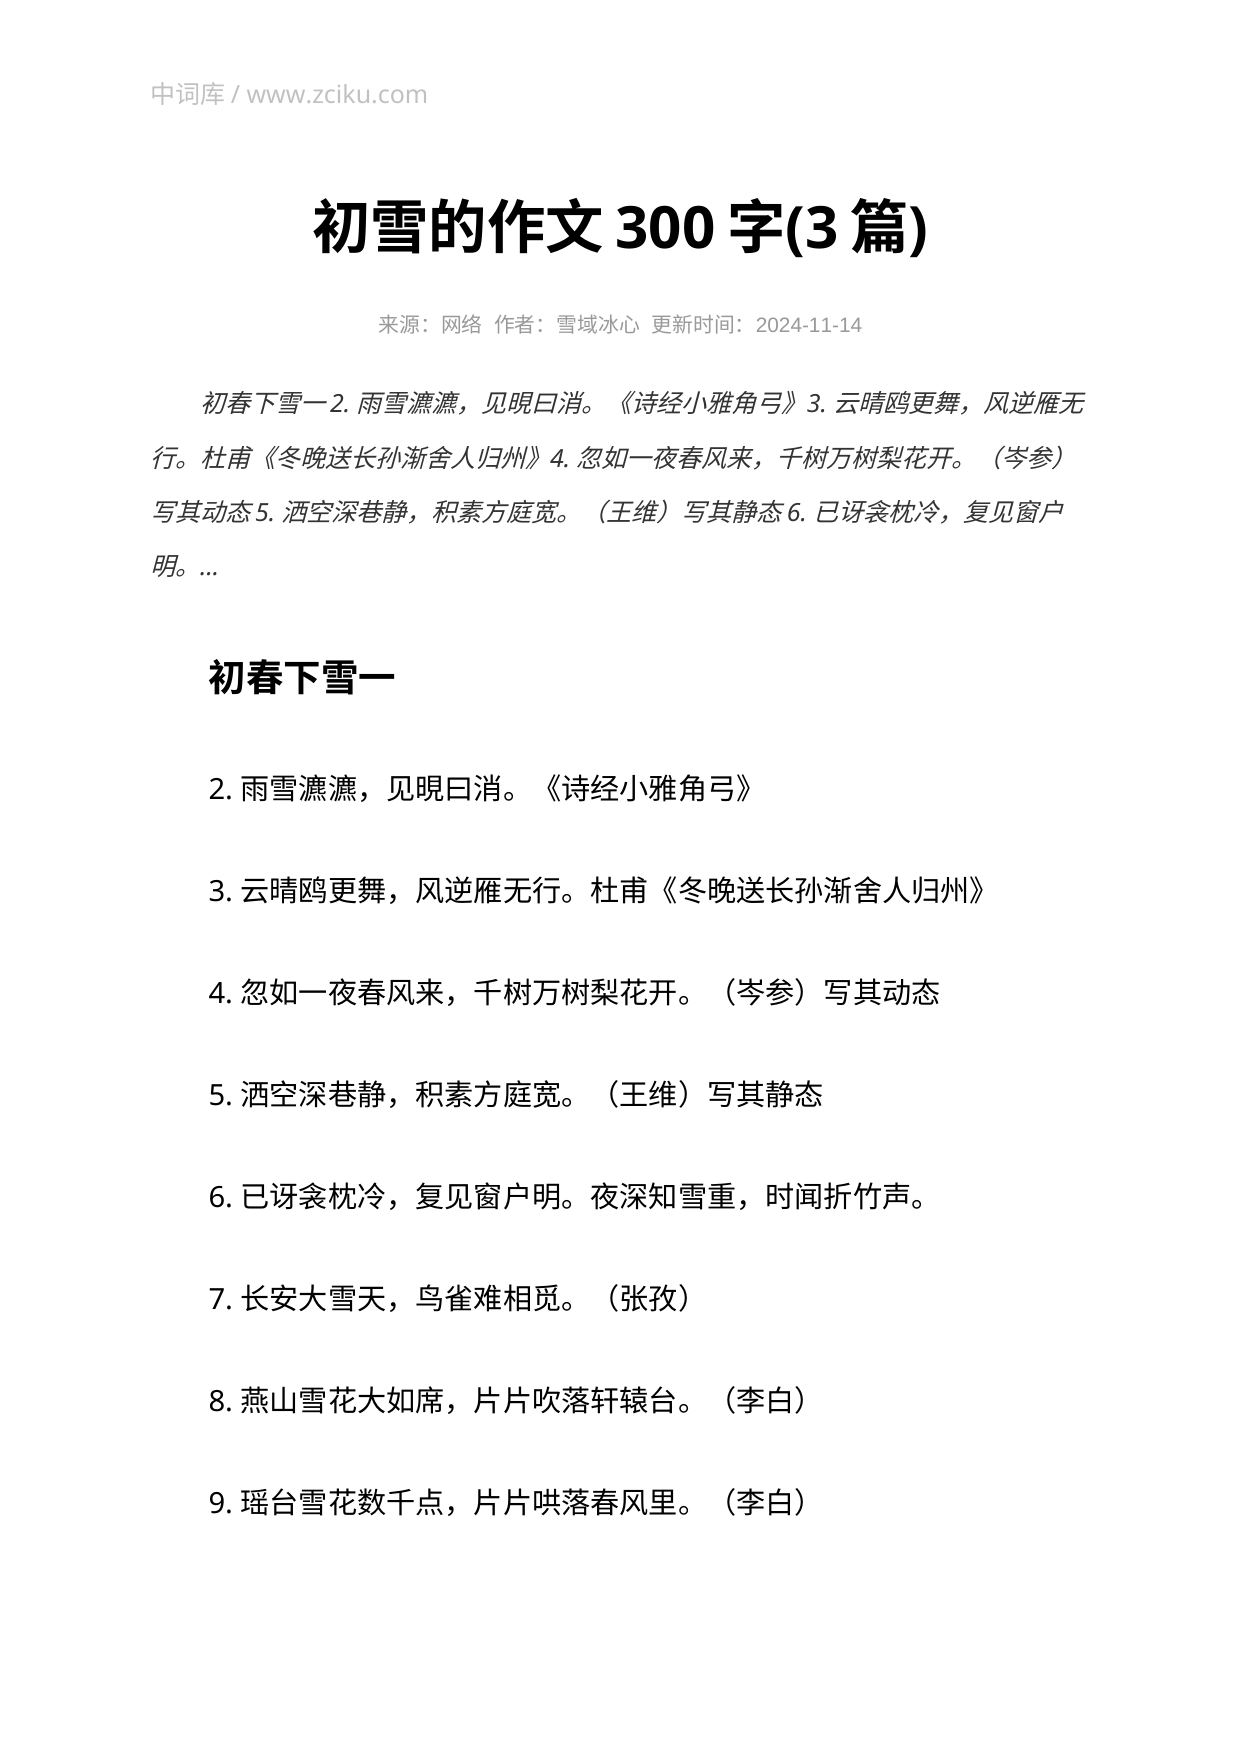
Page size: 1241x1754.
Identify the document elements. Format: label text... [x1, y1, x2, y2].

text 3. 云晴鸥更舞，风逆雁无行。杜甫《冬晚送长孙渐舍人归州》 [150, 867, 1090, 910]
text 5. 洒空深巷静，积素方庭宽。（王维）写其静态 [150, 1071, 1090, 1114]
text 6. 已讶衾枕冷，复见窗户明。夜深知雪重，时闻折竹声。 [150, 1173, 1090, 1216]
text 初春下雪一 [150, 648, 1090, 702]
text 初春下雪一2. 雨雪瀌瀌，见晛曰消。《诗经小雅角弓》3. 云晴鸥更舞，风逆雁无行。杜甫《冬晚送长孙渐舍人归州》4. 忽如一夜春风来，千树万树梨花开。（岑参）写其动态5. 洒空深巷静，积素方庭宽。（王维）写其静态6. 已讶衾枕冷，复见窗户明。... [150, 384, 1090, 583]
text 2. 雨雪瀌瀌，见晛曰消。《诗经小雅角弓》 [150, 766, 1090, 808]
text 4. 忽如一夜春风来，千树万树梨花开。（岑参）写其动态 [150, 969, 1090, 1012]
subtitle 初雪的作文300字(3篇) [150, 181, 1090, 266]
text 9. 瑶台雪花数千点，片片哄落春风里。（李白） [150, 1479, 1090, 1522]
text 来源：网络 作者：雪域冰心 更新时间：2024-11-14 [150, 313, 1090, 337]
text 8. 燕山雪花大如席，片片吹落轩辕台。（李白） [150, 1377, 1090, 1420]
text 7. 长安大雪天，鸟雀难相觅。（张孜） [150, 1275, 1090, 1318]
